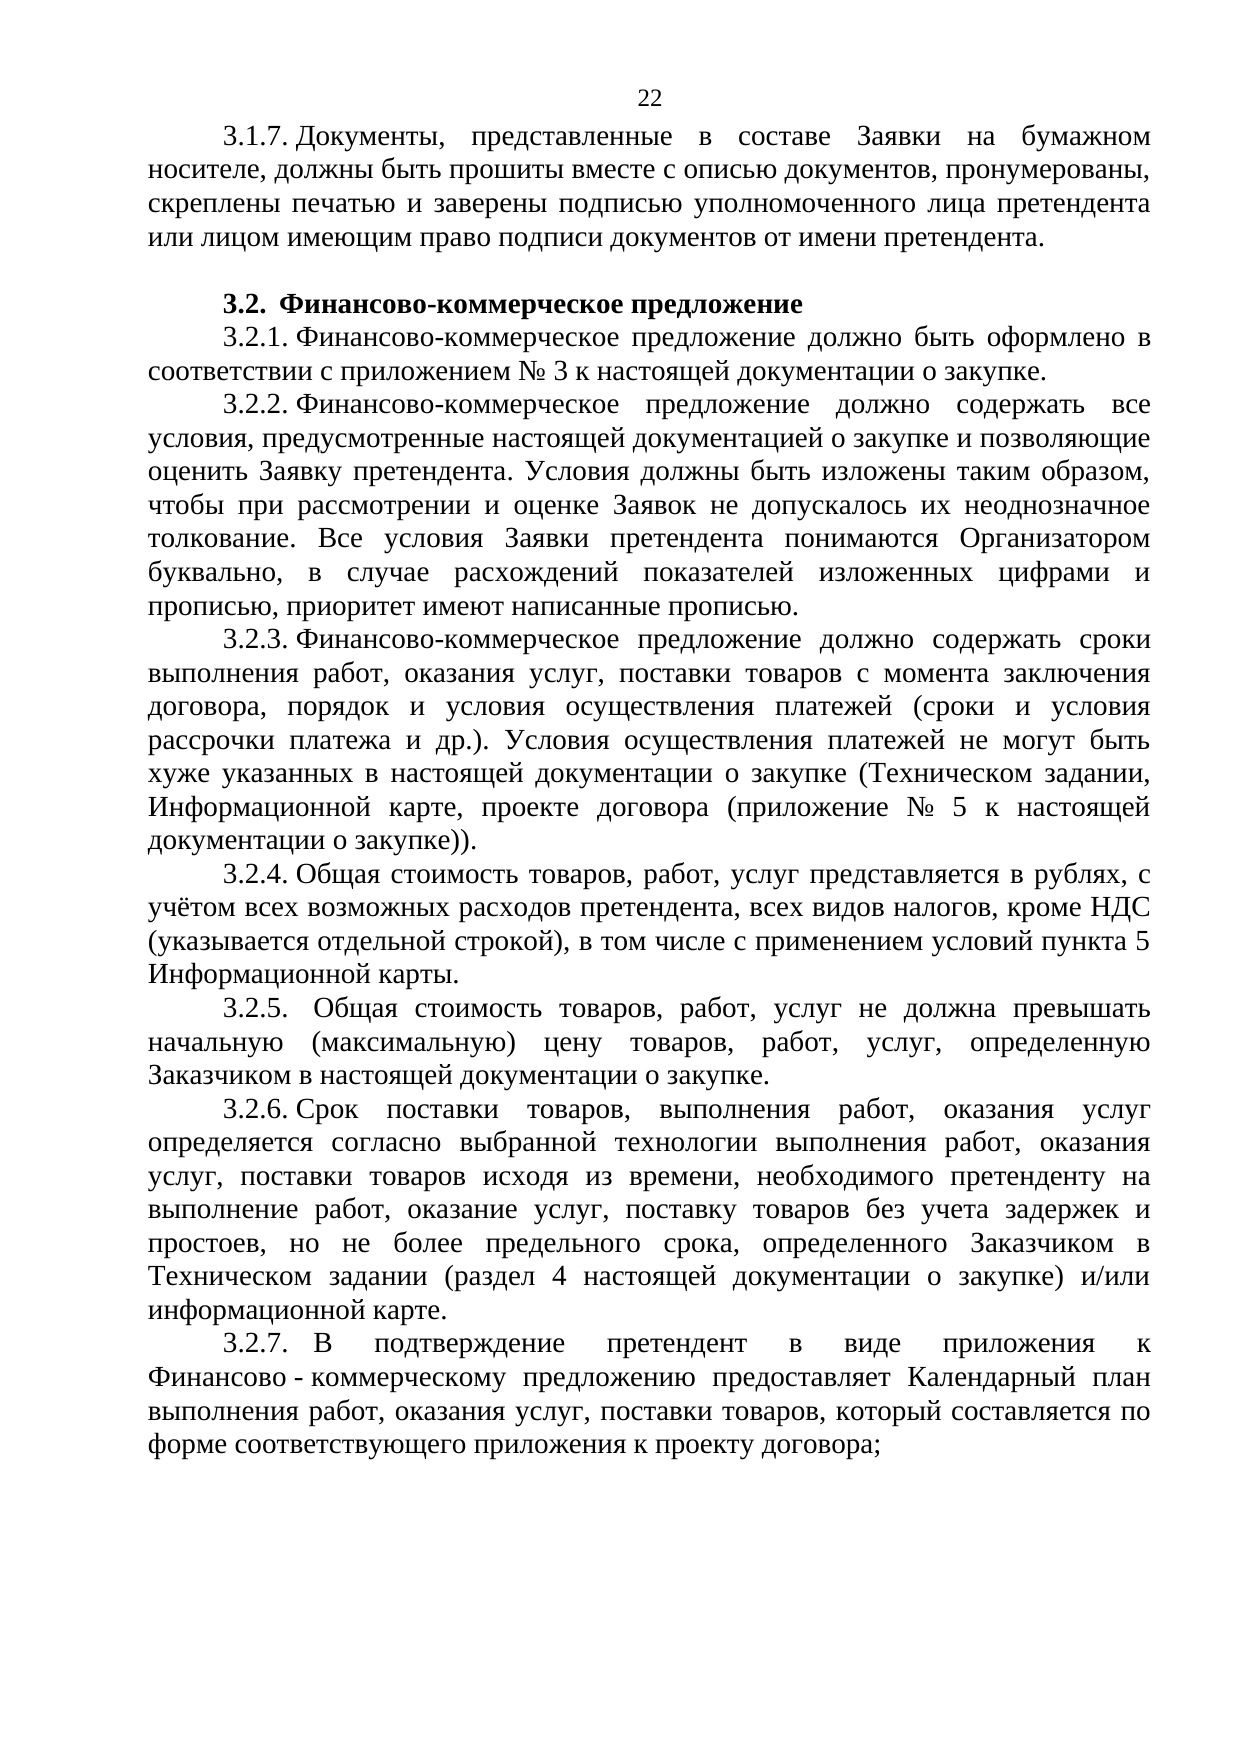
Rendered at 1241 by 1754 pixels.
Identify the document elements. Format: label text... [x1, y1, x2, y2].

list Общая стоимость товаров, работ, услуг не должна превышать начальную (максимальную) цену товаров, работ, услуг, определенную Заказчиком в настоящей документации о закупке. [148, 990, 1152, 1091]
subtitle Финансово-коммерческое предложение [148, 286, 1152, 319]
list Финансово-коммерческое предложение должно содержать все условия, предусмотренные настоящей документацией о закупке и позволяющие оценить Заявку претендента. Условия должны быть изложены таким образом, чтобы при рассмотрении и оценке Заявок не допускалось их неоднозначное толкование. Все условия Заявки претендента понимаются Организатором буквально, в случае расхождений показателей изложенных цифрами и прописью, приоритет имеют написанные прописью. [148, 386, 1152, 621]
list Документы, представленные в составе Заявки на бумажном носителе, должны быть прошиты вместе с описью документов, пронумерованы, скреплены печатью и заверены подписью уполномоченного лица претендента или лицом имеющим право подписи документов от имени претендента. [148, 118, 1152, 252]
list Финансово-коммерческое предложение должно быть оформлено в соответствии с приложением № 3 к настоящей документации о закупке. [148, 319, 1152, 386]
list Срок поставки товаров, выполнения работ, оказания услуг определяется согласно выбранной технологии выполнения работ, оказания услуг, поставки товаров исходя из времени, необходимого претенденту на выполнение работ, оказание услуг, поставку товаров без учета задержек и простоев, но не более предельного срока, определенного Заказчиком в Техническом задании (раздел 4 настоящей документации о закупке) и/или информационной карте. [148, 1091, 1152, 1326]
list Финансово-коммерческое предложение должно содержать сроки выполнения работ, оказания услуг, поставки товаров с момента заключения договора, порядок и условия осуществления платежей (сроки и условия рассрочки платежа и др.). Условия осуществления платежей не могут быть хуже указанных в настоящей документации о закупке (Техническом задании, Информационной карте, проекте договора (приложение № 5 к настоящей документации о закупке)). [148, 621, 1152, 856]
list Общая стоимость товаров, работ, услуг представляется в рублях, с учётом всех возможных расходов претендента, всех видов налогов, кроме НДС (указывается отдельной строкой), в том числе с применением условий пункта 5 Информационной карты. [148, 856, 1152, 990]
list В подтверждение претендент в виде приложения к Финансово - коммерческому предложению предоставляет Календарный план выполнения работ, оказания услуг, поставки товаров, который составляется по форме соответствующего приложения к проекту договора; [148, 1326, 1152, 1460]
